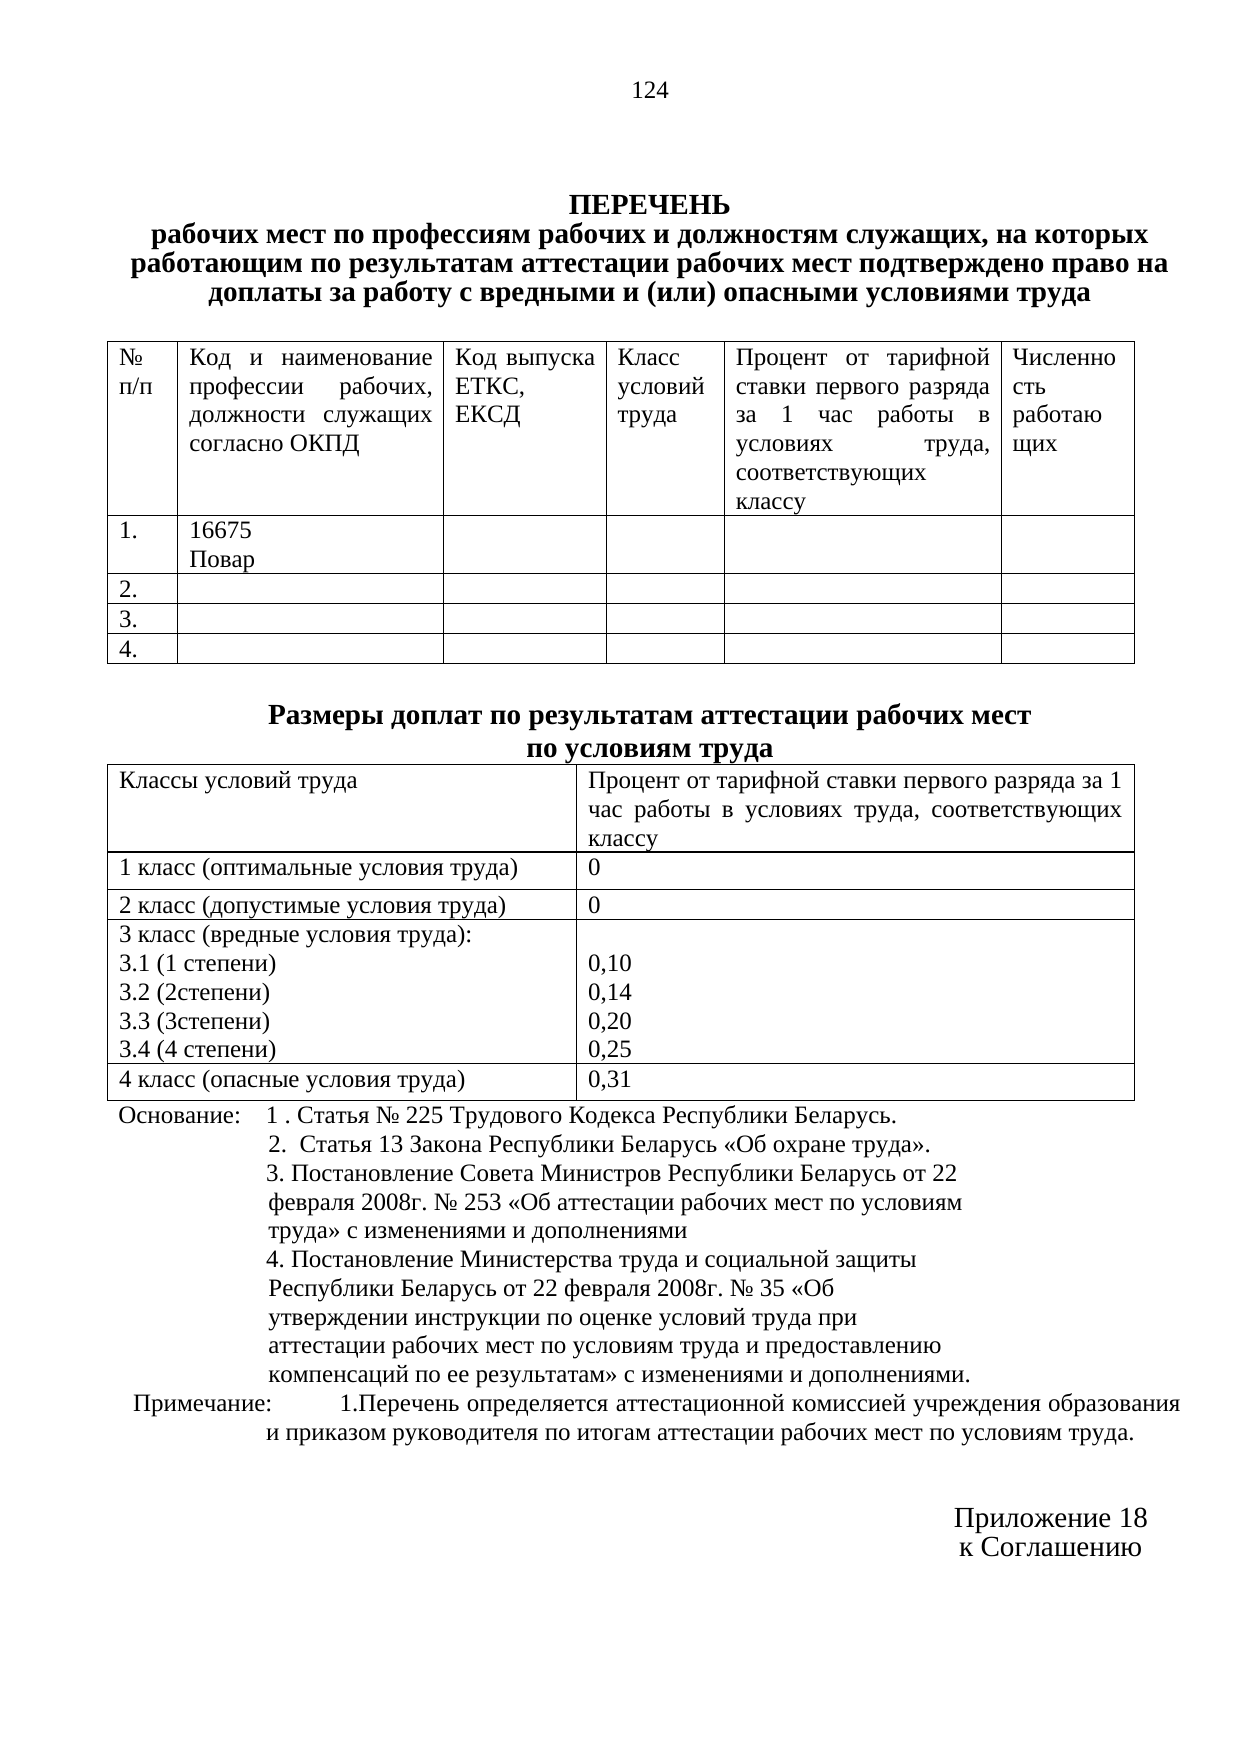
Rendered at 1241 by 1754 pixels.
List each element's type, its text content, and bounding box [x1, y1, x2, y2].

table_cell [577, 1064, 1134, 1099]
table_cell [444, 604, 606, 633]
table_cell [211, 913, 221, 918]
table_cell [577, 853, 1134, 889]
text 2. Статья 13 Закона Республики Беларусь «Об охране труда». [118, 1129, 1181, 1158]
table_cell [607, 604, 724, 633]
text Республики Беларусь от 22 февраля 2008г. № 35 «Об [118, 1273, 1181, 1302]
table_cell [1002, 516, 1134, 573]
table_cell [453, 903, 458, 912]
text компенсаций по ее результатам» с изменениями и дополнениями. [118, 1359, 1181, 1388]
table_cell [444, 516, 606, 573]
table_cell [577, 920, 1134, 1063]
text 4. Постановление Министерства труда и социальной защиты [118, 1244, 1181, 1273]
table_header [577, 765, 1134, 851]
text ПЕРЕЧЕНЬ [118, 191, 1181, 220]
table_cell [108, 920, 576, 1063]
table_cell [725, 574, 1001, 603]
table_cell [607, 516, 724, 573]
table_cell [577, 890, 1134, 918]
text Размеры доплат по результатам аттестации рабочих мест [118, 697, 1181, 731]
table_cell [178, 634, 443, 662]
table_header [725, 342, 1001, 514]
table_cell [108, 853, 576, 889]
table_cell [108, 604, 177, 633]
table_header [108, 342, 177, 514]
text Примечание: 1.Перечень определяется аттестационной комиссией учреждения образования и приказом руководителя по итогам аттестации рабочих мест по условиям труда. [133, 1388, 1181, 1446]
text к Соглашению [118, 1533, 1181, 1562]
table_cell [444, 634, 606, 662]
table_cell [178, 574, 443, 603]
text февраля 2008г. № 253 «Об аттестации рабочих мест по условиям [118, 1187, 1181, 1216]
text Приложение 18 [118, 1504, 1181, 1533]
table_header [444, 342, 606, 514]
text рабочих мест по профессиям рабочих и должностям служащих, на которых работающим по результатам аттестации рабочих мест подтверждено право на доплаты за работу с вредными и (или) опасными условиями труда [118, 220, 1181, 307]
text утверждении инструкции по оценке условий труда при [118, 1302, 1181, 1331]
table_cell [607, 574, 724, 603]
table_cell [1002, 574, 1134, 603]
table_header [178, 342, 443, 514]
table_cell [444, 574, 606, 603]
text Основание: 1 . Статья № 225 Трудового Кодекса Республики Беларусь. [118, 1101, 1181, 1129]
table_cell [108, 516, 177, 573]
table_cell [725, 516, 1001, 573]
text по условиям труда [118, 731, 1181, 764]
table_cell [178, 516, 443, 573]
text аттестации рабочих мест по условиям труда и предоставлению [118, 1331, 1181, 1359]
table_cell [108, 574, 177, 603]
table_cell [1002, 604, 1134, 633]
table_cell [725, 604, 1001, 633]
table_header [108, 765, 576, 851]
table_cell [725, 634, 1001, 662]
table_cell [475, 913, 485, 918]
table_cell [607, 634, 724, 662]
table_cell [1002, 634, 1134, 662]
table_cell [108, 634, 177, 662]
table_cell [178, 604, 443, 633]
text труда» с изменениями и дополнениями [118, 1216, 1181, 1244]
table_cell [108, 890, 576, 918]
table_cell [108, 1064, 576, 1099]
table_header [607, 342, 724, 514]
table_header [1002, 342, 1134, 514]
text 3. Постановление Совета Министров Республики Беларусь от 22 [118, 1158, 1181, 1187]
